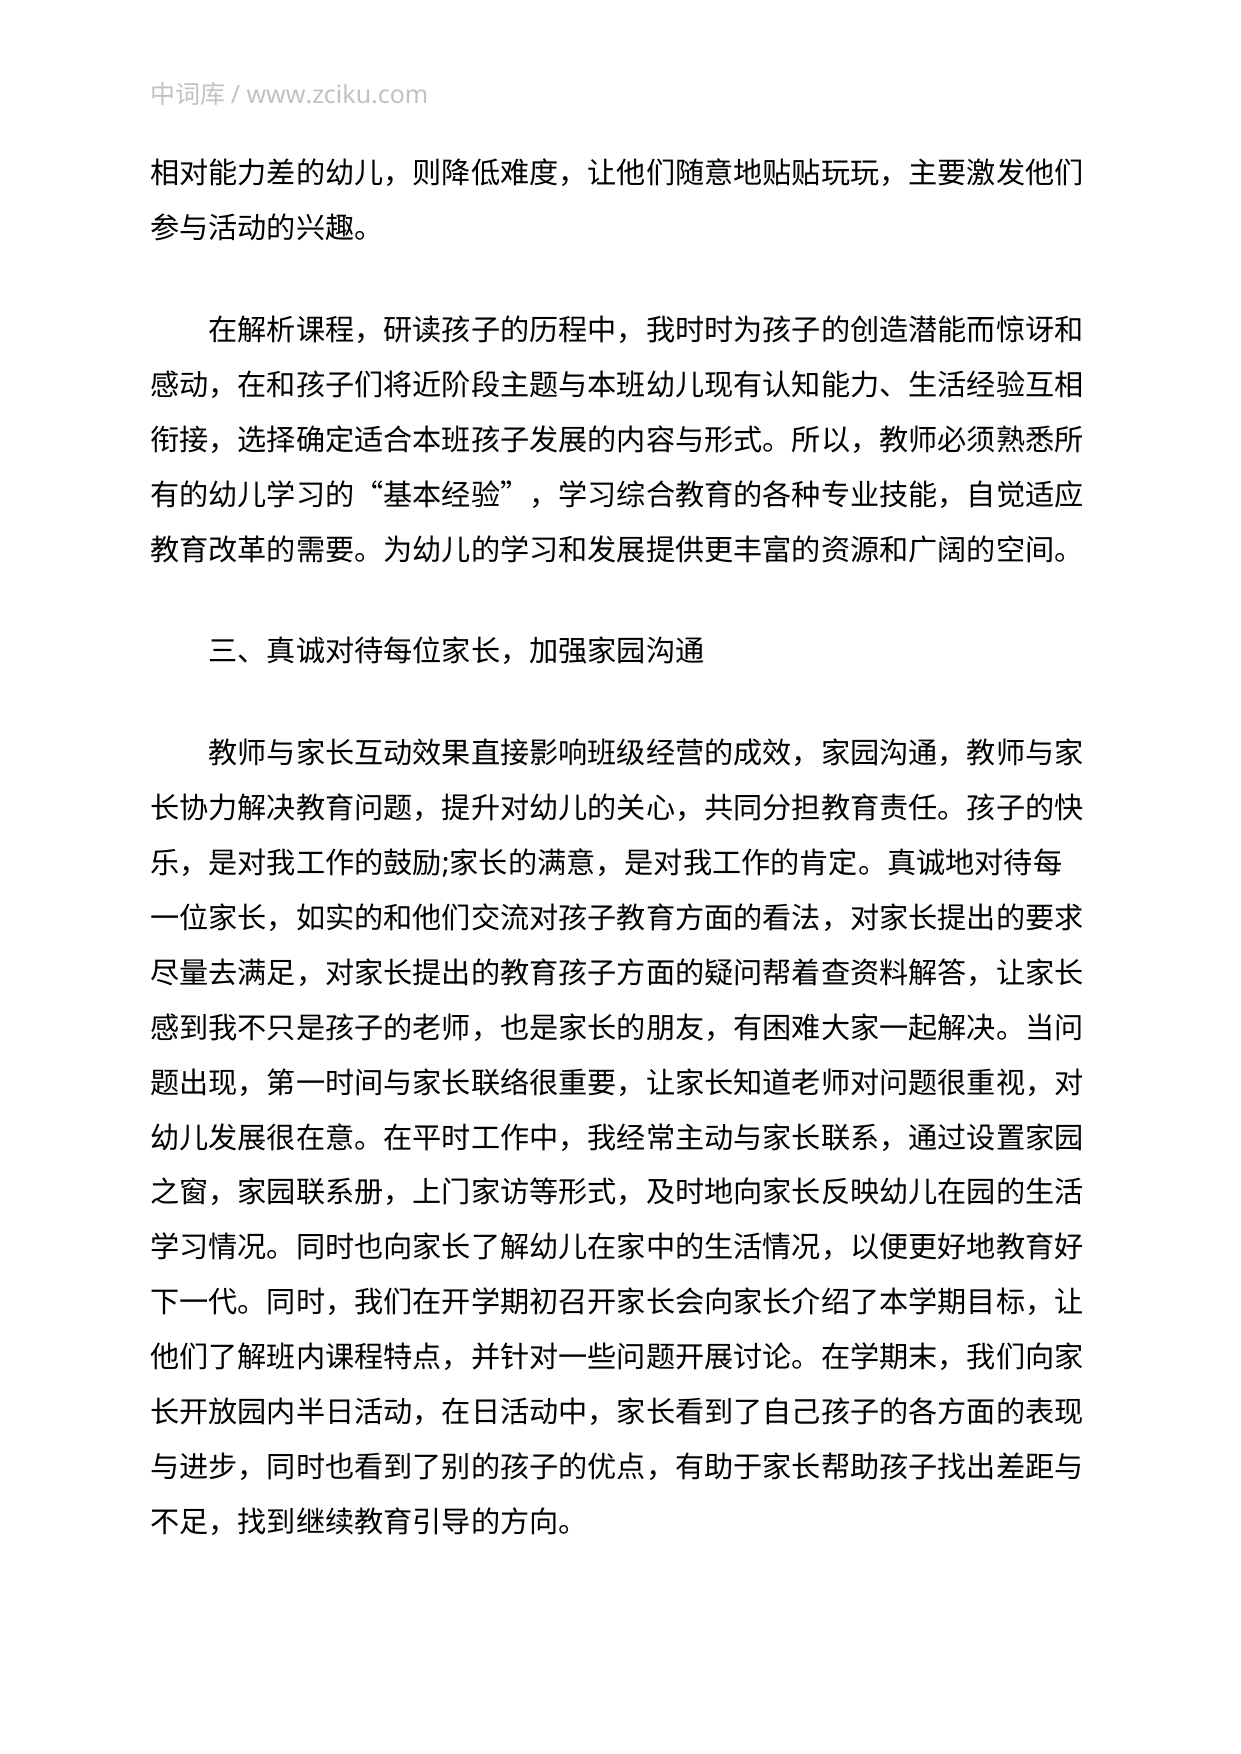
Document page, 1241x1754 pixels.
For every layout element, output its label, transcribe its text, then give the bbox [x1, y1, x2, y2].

text 教师与家长互动效果直接影响班级经营的成效，家园沟通，教师与家长协力解决教育问题，提升对幼儿的关心，共同分担教育责任。孩子的快乐，是对我工作的鼓励;家长的满意，是对我工作的肯定。真诚地对待每一位家长，如实的和他们交流对孩子教育方面的看法，对家长提出的要求尽量去满足，对家长提出的教育孩子方面的疑问帮着查资料解答，让家长感到我不只是孩子的老师，也是家长的朋友，有困难大家一起解决。当问题出现，第一时间与家长联络很重要，让家长知道老师对问题很重视，对幼儿发展很在意。在平时工作中，我经常主动与家长联系，通过设置家园之窗，家园联系册，上门家访等形式，及时地向家长反映幼儿在园的生活学习情况。同时也向家长了解幼儿在家中的生活情况，以便更好地教育好下一代。同时，我们在开学期初召开家长会向家长介绍了本学期目标，让他们了解班内课程特点，并针对一些问题开展讨论。在学期末，我们向家长开放园内半日活动，在日活动中，家长看到了自己孩子的各方面的表现与进步，同时也看到了别的孩子的优点，有助于家长帮助孩子找出差距与不足，找到继续教育引导的方向。 [150, 730, 1090, 1541]
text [150, 150, 1090, 247]
text 三、真诚对待每位家长，加强家园沟通 [150, 628, 1090, 670]
text 在解析课程，研读孩子的历程中，我时时为孩子的创造潜能而惊讶和感动，在和孩子们将近阶段主题与本班幼儿现有认知能力、生活经验互相衔接，选择确定适合本班孩子发展的内容与形式。所以，教师必须熟悉所有的幼儿学习的“基本经验”，学习综合教育的各种专业技能，自觉适应教育改革的需要。为幼儿的学习和发展提供更丰富的资源和广阔的空间。 [150, 307, 1090, 568]
